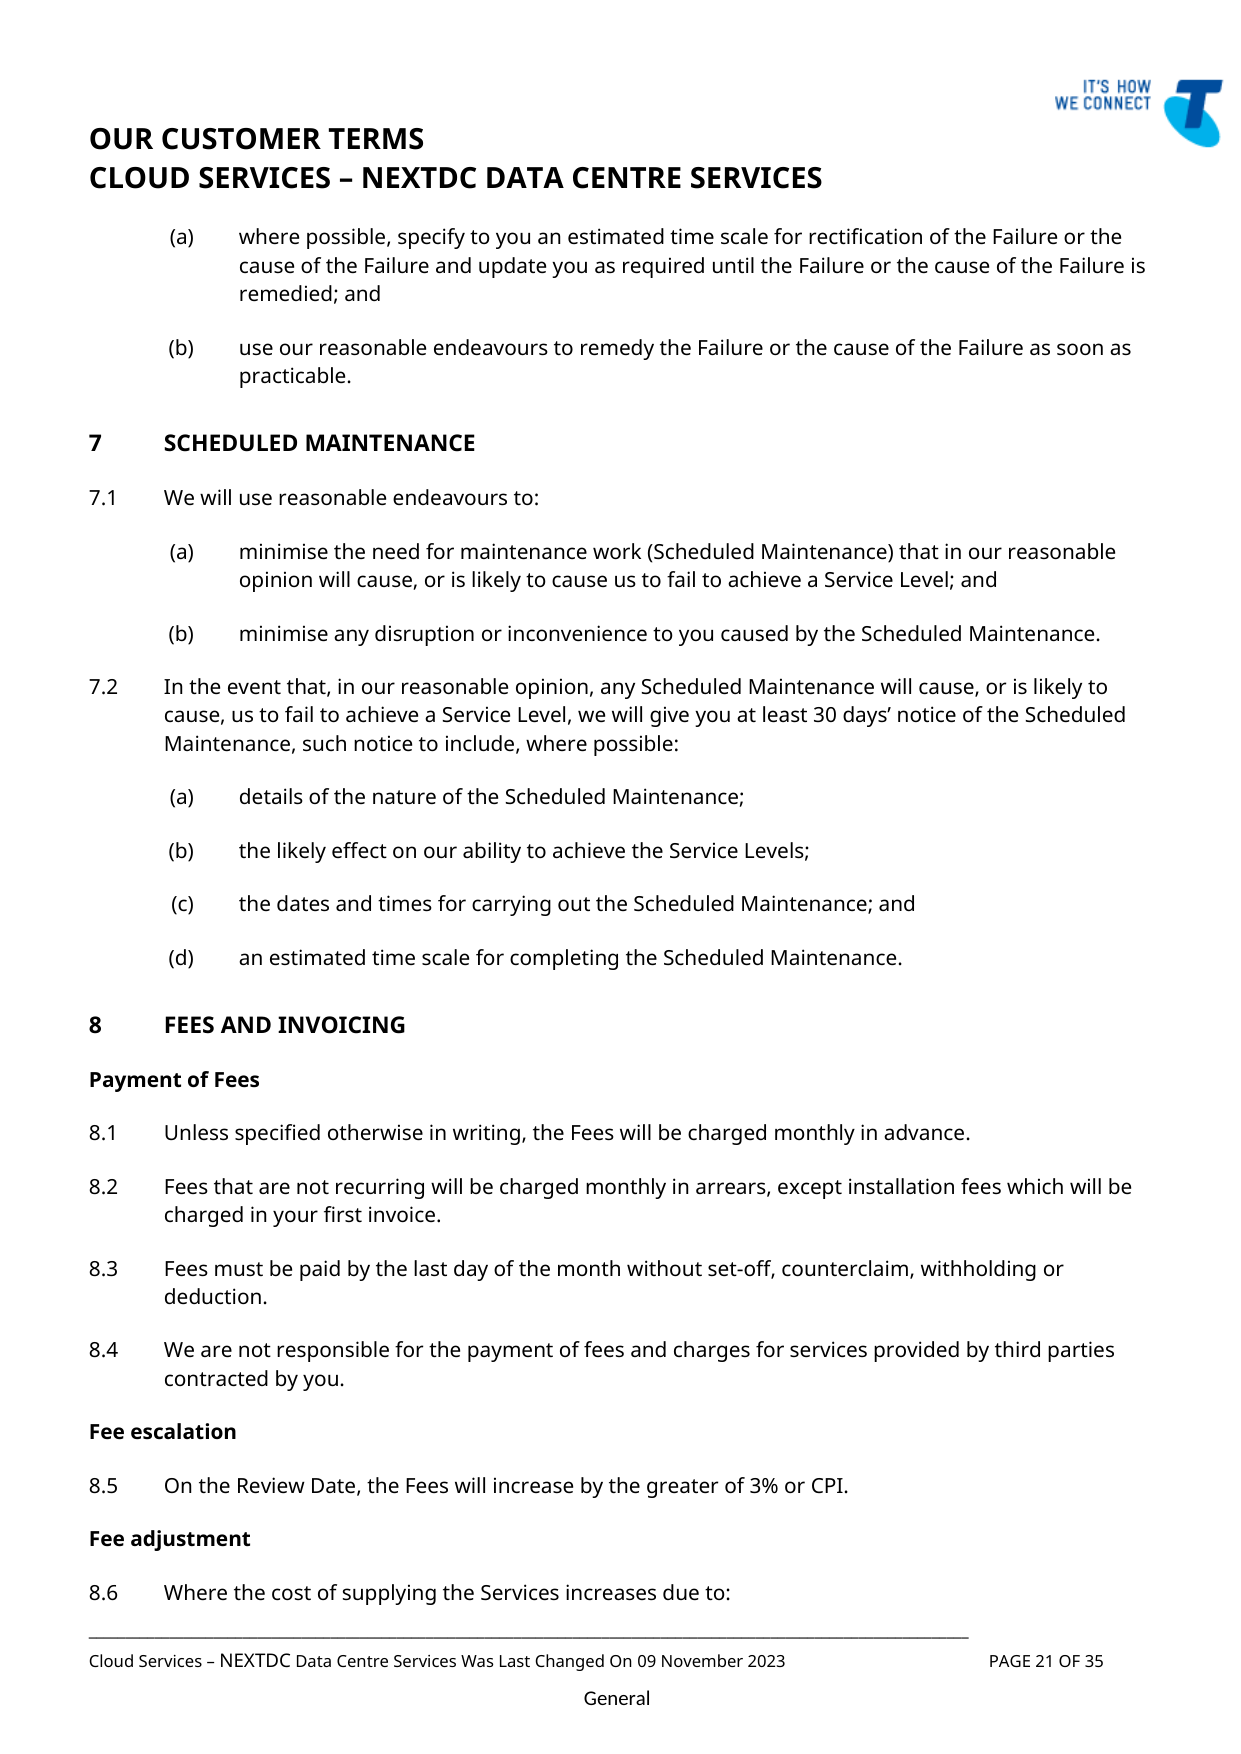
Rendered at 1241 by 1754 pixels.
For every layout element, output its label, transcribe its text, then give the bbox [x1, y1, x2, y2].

list details of the nature of the Scheduled Maintenance; [194, 782, 1152, 811]
text the dates and times for carrying out the Scheduled Maintenance; and [194, 889, 1152, 918]
list minimise the need for maintenance work (Scheduled Maintenance) that in our reasonable opinion will cause, or is likely to cause us to fail to achieve a Service Level; and [194, 537, 1152, 594]
text Fees that are not recurring will be charged monthly in arrears, except installation fees which will be charged in your first invoice. [89, 1172, 1152, 1229]
text use our reasonable endeavours to remedy the Failure or the cause of the Failure as soon as practicable. [194, 333, 1152, 389]
text We are not responsible for the payment of fees and charges for services provided by third parties contracted by you. [89, 1336, 1152, 1392]
text Fee escalation [89, 1417, 1152, 1446]
text Payment of Fees [89, 1065, 1152, 1093]
text the likely effect on our ability to achieve the Service Levels; [194, 836, 1152, 864]
text Where the cost of supplying the Services increases due to: [89, 1578, 1152, 1606]
text We will use reasonable endeavours to: [89, 483, 1152, 512]
text In the event that, in our reasonable opinion, any Scheduled Maintenance will cause, or is likely to cause, us to fail to achieve a Service Level, we will give you at least 30 days’ notice of the Scheduled Maintenance, such notice to include, where possible: [89, 672, 1152, 757]
text Unless specified otherwise in writing, the Fees will be charged monthly in advance. [89, 1118, 1152, 1147]
text Fee adjustment [89, 1524, 1152, 1553]
text On the Review Date, the Fees will increase by the greater of 3% or CPI. [89, 1471, 1152, 1499]
text Fees must be paid by the last day of the month without set-off, counterclaim, withholding or deduction. [89, 1254, 1152, 1311]
list where possible, specify to you an estimated time scale for rectification of the Failure or the cause of the Failure and update you as required until the Failure or the cause of the Failure is remedied; and [194, 222, 1152, 308]
text minimise any disruption or inconvenience to you caused by the Scheduled Maintenance. [194, 619, 1152, 647]
picture [1052, 75, 1225, 150]
text an estimated time scale for completing the Scheduled Maintenance. [194, 943, 1152, 971]
text SCHEDULED MAINTENANCE [89, 427, 1152, 458]
text FEES AND INVOICING [89, 1009, 1152, 1040]
